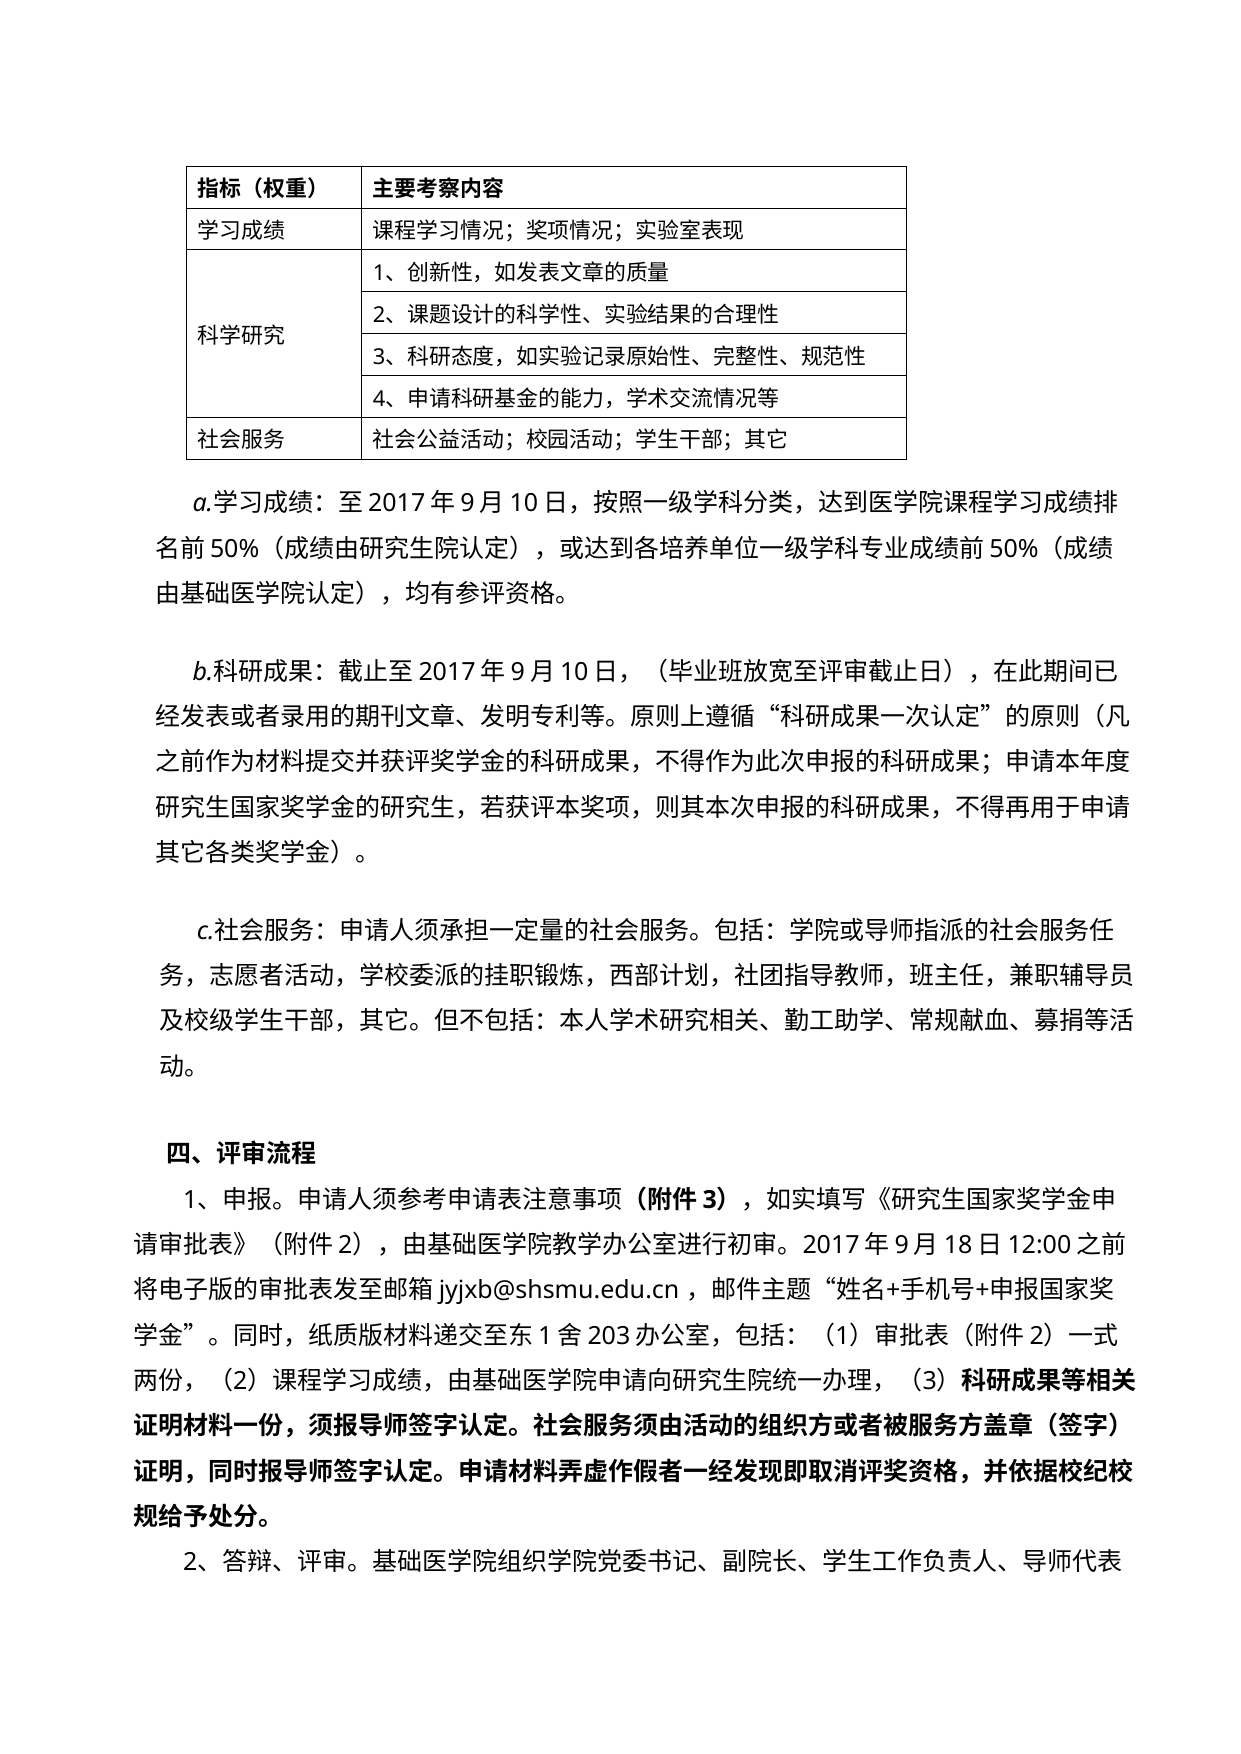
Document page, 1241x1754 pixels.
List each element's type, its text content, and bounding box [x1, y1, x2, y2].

table_cell 社会服务 [187, 418, 361, 459]
table_header 指标（权重） [187, 167, 361, 207]
table_cell 课程学习情况；奖项情况；实验室表现 [362, 209, 906, 249]
table_cell 1、创新性，如发表文章的质量 [362, 250, 906, 291]
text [133, 1542, 1137, 1578]
table_cell 科学研究 [187, 250, 361, 417]
table_header 主要考察内容 [362, 167, 906, 207]
text a.学习成绩：至2017年9月10日，按照一级学科分类，达到医学院课程学习成绩排名前50%（成绩由研究生院认定），或达到各培养单位一级学科专业成绩前50%（成绩由基础医学院认定），均有参评资格。 [155, 483, 1137, 609]
text c.社会服务：申请人须承担一定量的社会服务。包括：学院或导师指派的社会服务任务，志愿者活动，学校委派的挂职锻炼，西部计划，社团指导教师，班主任，兼职辅导员及校级学生干部，其它。但不包括：本人学术研究相关、勤工助学、常规献血、募捐等活动。 [159, 910, 1137, 1082]
table_cell 4、申请科研基金的能力，学术交流情况等 [362, 376, 906, 417]
text 四、评审流程 [166, 1134, 1137, 1170]
table_cell 3、科研态度，如实验记录原始性、完整性、规范性 [362, 334, 906, 375]
text 1、申报。申请人须参考申请表注意事项（附件3），如实填写《研究生国家奖学金申请审批表》（附件2），由基础医学院教学办公室进行初审。2017年9月18日12:00之前将电子版的审批表发至邮箱 jyjxb@shsmu.edu.cn ，邮件主题“姓名+手机号+申报国家奖学金”。同时，纸质版材料递交至东1舍203办公室，包括：（1）审批表（附件2）一式两份，（2）课程学习成绩，由基础医学院申请向研究生院统一办理，（3）科研成果等相关证明材料一份，须报导师签字认定。社会服务须由活动的组织方或者被服务方盖章（签字）证明，同时报导师签字认定。申请材料弄虚作假者一经发现即取消评奖资格，并依据校纪校规给予处分。 [133, 1179, 1137, 1533]
table_cell 学习成绩 [187, 209, 361, 249]
table_cell 2、课题设计的科学性、实验结果的合理性 [362, 292, 906, 333]
table_cell 社会公益活动；校园活动；学生干部；其它 [362, 418, 906, 459]
text b.科研成果：截止至2017年9月10日，（毕业班放宽至评审截止日），在此期间已经发表或者录用的期刊文章、发明专利等。原则上遵循“科研成果一次认定”的原则（凡之前作为材料提交并获评奖学金的科研成果，不得作为此次申报的科研成果；申请本年度研究生国家奖学金的研究生，若获评本奖项，则其本次申报的科研成果，不得再用于申请其它各类奖学金）。 [155, 651, 1137, 869]
